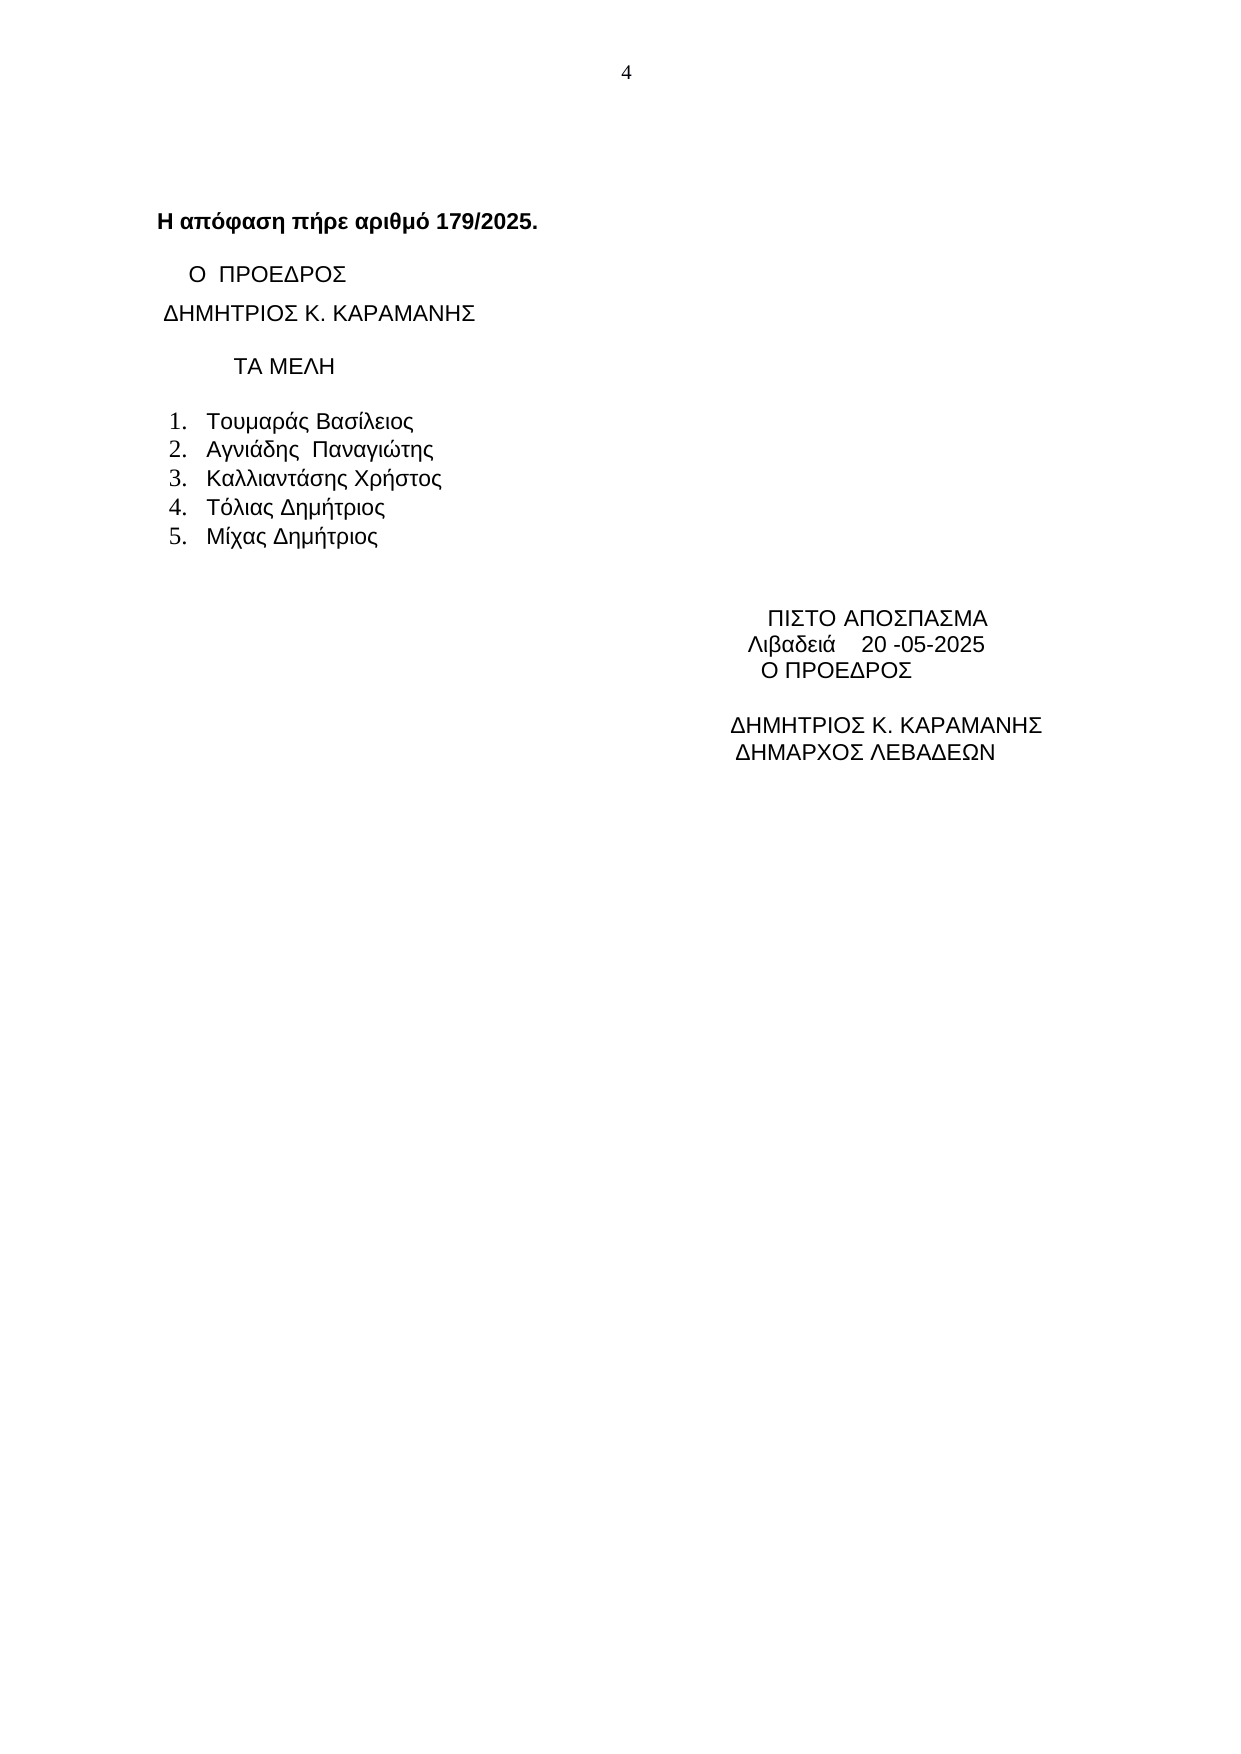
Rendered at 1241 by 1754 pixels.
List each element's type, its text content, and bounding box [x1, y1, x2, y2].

text ΤΑ ΜΕΛΗ [131, 353, 1122, 379]
text Ο ΠΡΟΕΔΡΟΣ [169, 657, 1122, 684]
list Μίχας Δημήτριος [206, 521, 1122, 549]
text ΠΙΣΤΟ ΑΠΟΣΠΑΣΜΑ [131, 604, 1122, 631]
text Ο ΠΡΟΕΔΡΟΣ [86, 261, 1122, 287]
list Αγνιάδης Παναγιώτης [169, 434, 1122, 463]
text Λιβαδειά 20 -05-2025 [169, 631, 1122, 657]
text Η απόφαση πήρε αριθμό 179/2025. [131, 208, 1122, 234]
list Τόλιας Δημήτριος [206, 492, 1122, 521]
text ΔΗΜΑΡΧΟΣ ΛΕΒΑΔΕΩΝ [169, 739, 1122, 765]
list Τουμαράς Βασίλειος [206, 406, 1122, 434]
text ΔΗΜΗΤΡΙΟΣ Κ. ΚΑΡΑΜΑΝΗΣ [131, 300, 1122, 327]
list Καλλιαντάσης Χρήστος [206, 463, 1122, 492]
text ΔΗΜΗΤΡΙΟΣ Κ. ΚΑΡΑΜΑΝΗΣ [131, 712, 1122, 739]
